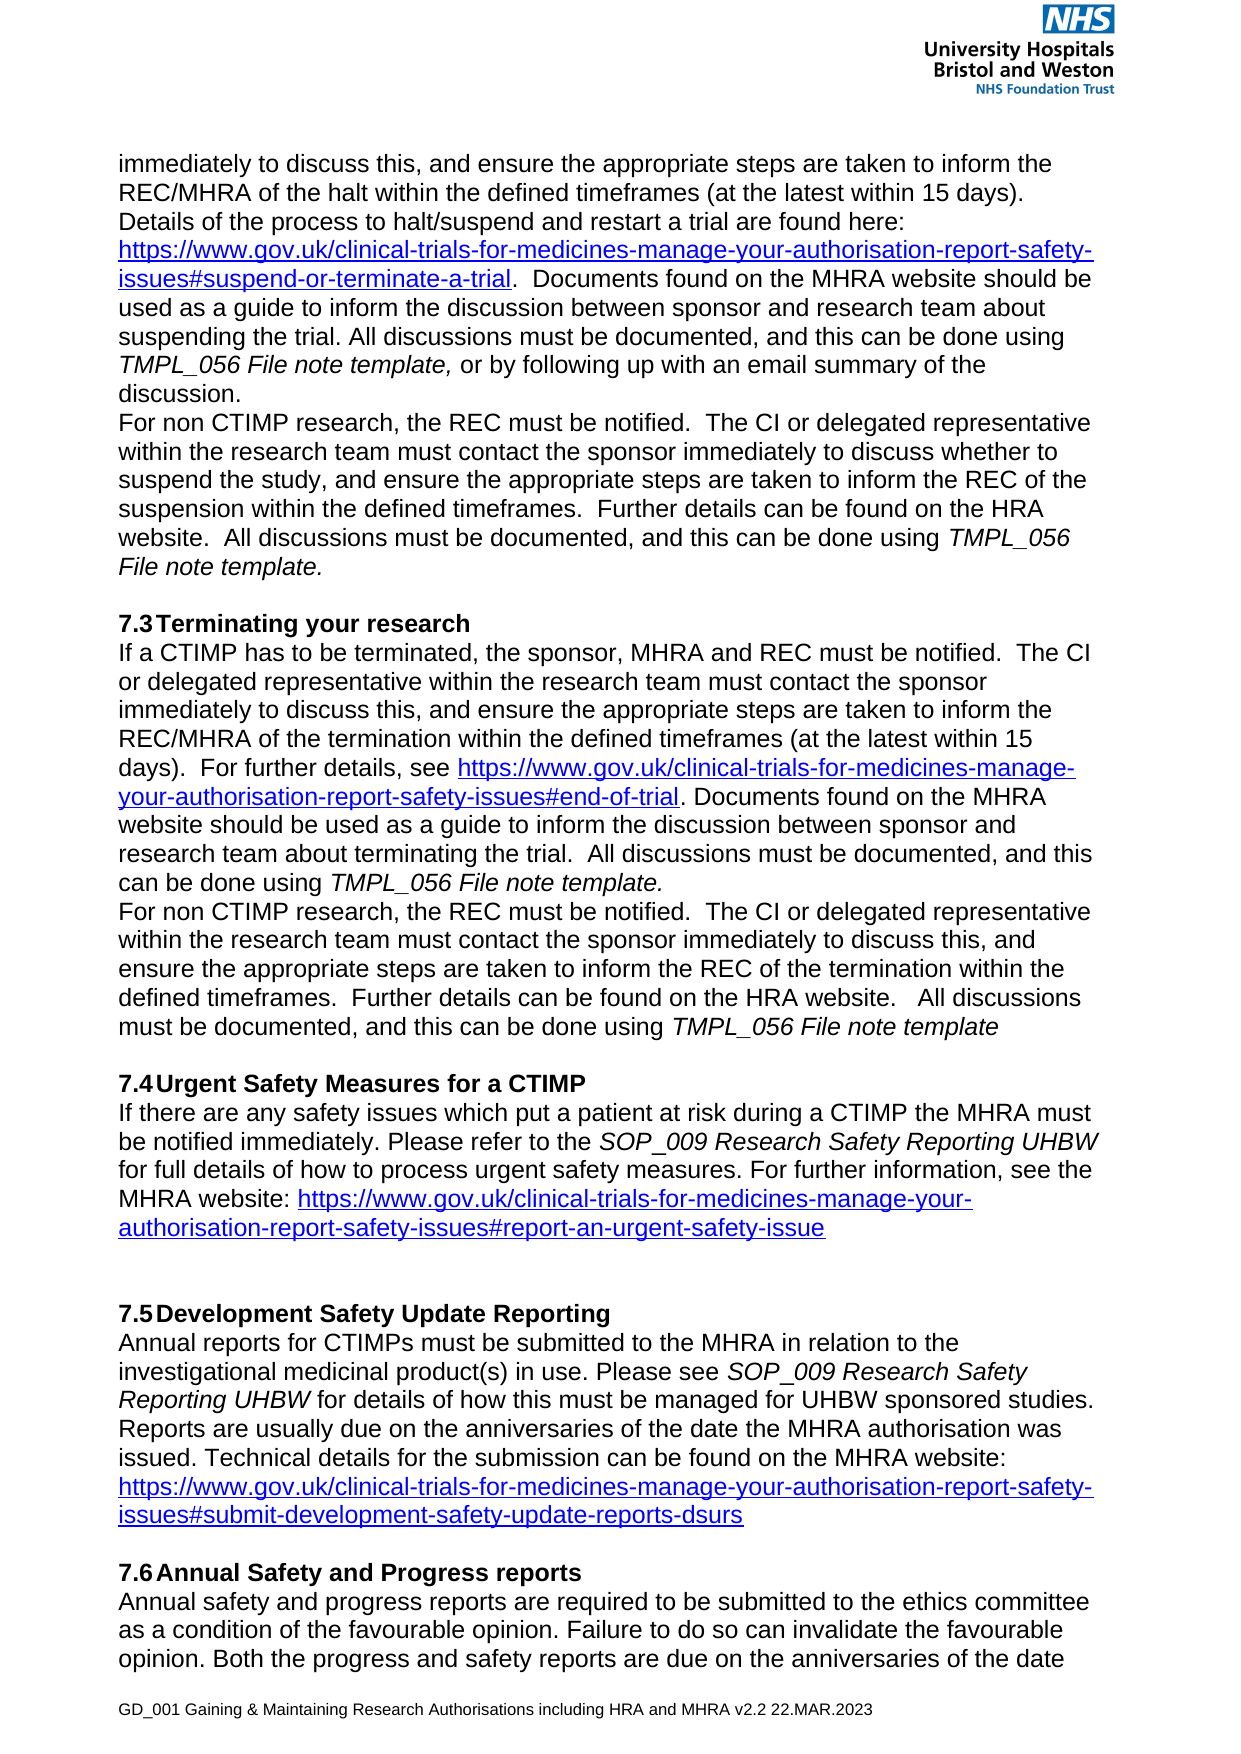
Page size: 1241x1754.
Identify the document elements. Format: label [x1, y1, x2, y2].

picture [989, 0, 1120, 103]
table_cell [108, 139, 1111, 1684]
